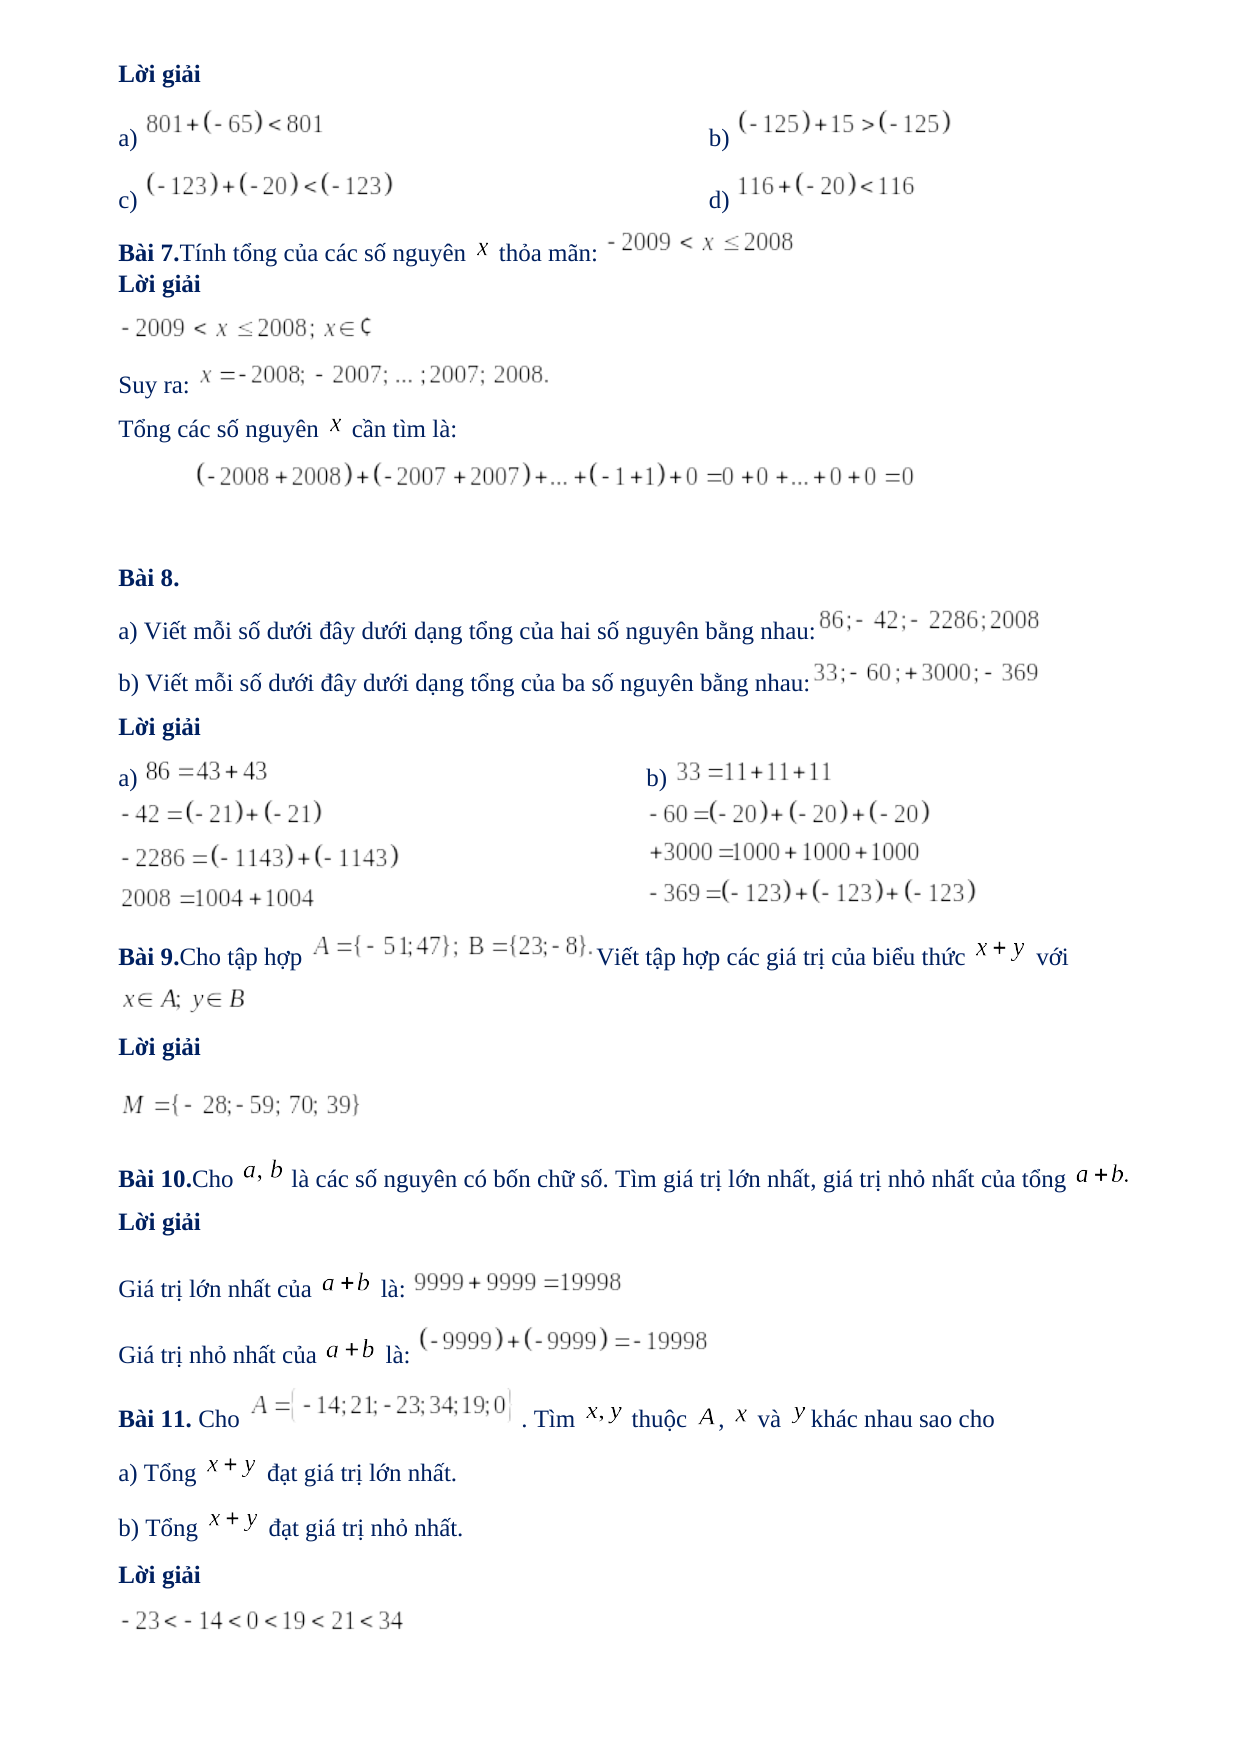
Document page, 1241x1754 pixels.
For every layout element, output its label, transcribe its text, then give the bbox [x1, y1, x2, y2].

text Lời giải [118, 712, 1152, 740]
text Bài 10.Cho là các số nguyên có bốn chữ số. Tìm giá trị lớn nhất, giá trị nhỏ nhất của tổng [118, 1155, 1152, 1193]
text Bài 8. [118, 563, 1152, 592]
text b) Tổng đạt giá trị nhỏ nhất. [118, 1506, 1152, 1541]
text Bài 7.Tính tổng của các số nguyên thỏa mãn: [118, 228, 1152, 267]
table_header [107, 757, 635, 933]
text Lời giải [118, 1032, 1152, 1060]
text Lời giải [118, 1560, 1152, 1589]
text a) Tổng đạt giá trị lớn nhất. [118, 1452, 1152, 1487]
list c) d) [118, 166, 1152, 214]
text b) Viết mỗi số dưới đây dưới dạng tổng của ba số nguyên bằng nhau: [118, 659, 1152, 697]
text Suy ra: [118, 361, 1152, 399]
text Lời giải [118, 269, 1152, 298]
list a) b) [118, 104, 1152, 152]
table_header [635, 757, 1163, 933]
text Giá trị nhỏ nhất của là: [118, 1321, 1152, 1369]
text Lời giải [118, 59, 1152, 88]
text a) Viết mỗi số dưới đây dưới dạng tổng của hai số nguyên bằng nhau: [118, 606, 1152, 645]
text Lời giải [118, 1207, 1152, 1236]
text Giá trị lớn nhất của là: [118, 1267, 1152, 1302]
text Bài 11. Cho . Tìm thuộc , và khác nhau sao cho [118, 1386, 1152, 1433]
text Bài 9.Cho tập hợp Viết tập hợp các giá trị của biểu thức với [118, 933, 1152, 1018]
text Tổng các số nguyên cần tìm là: [118, 414, 1152, 443]
